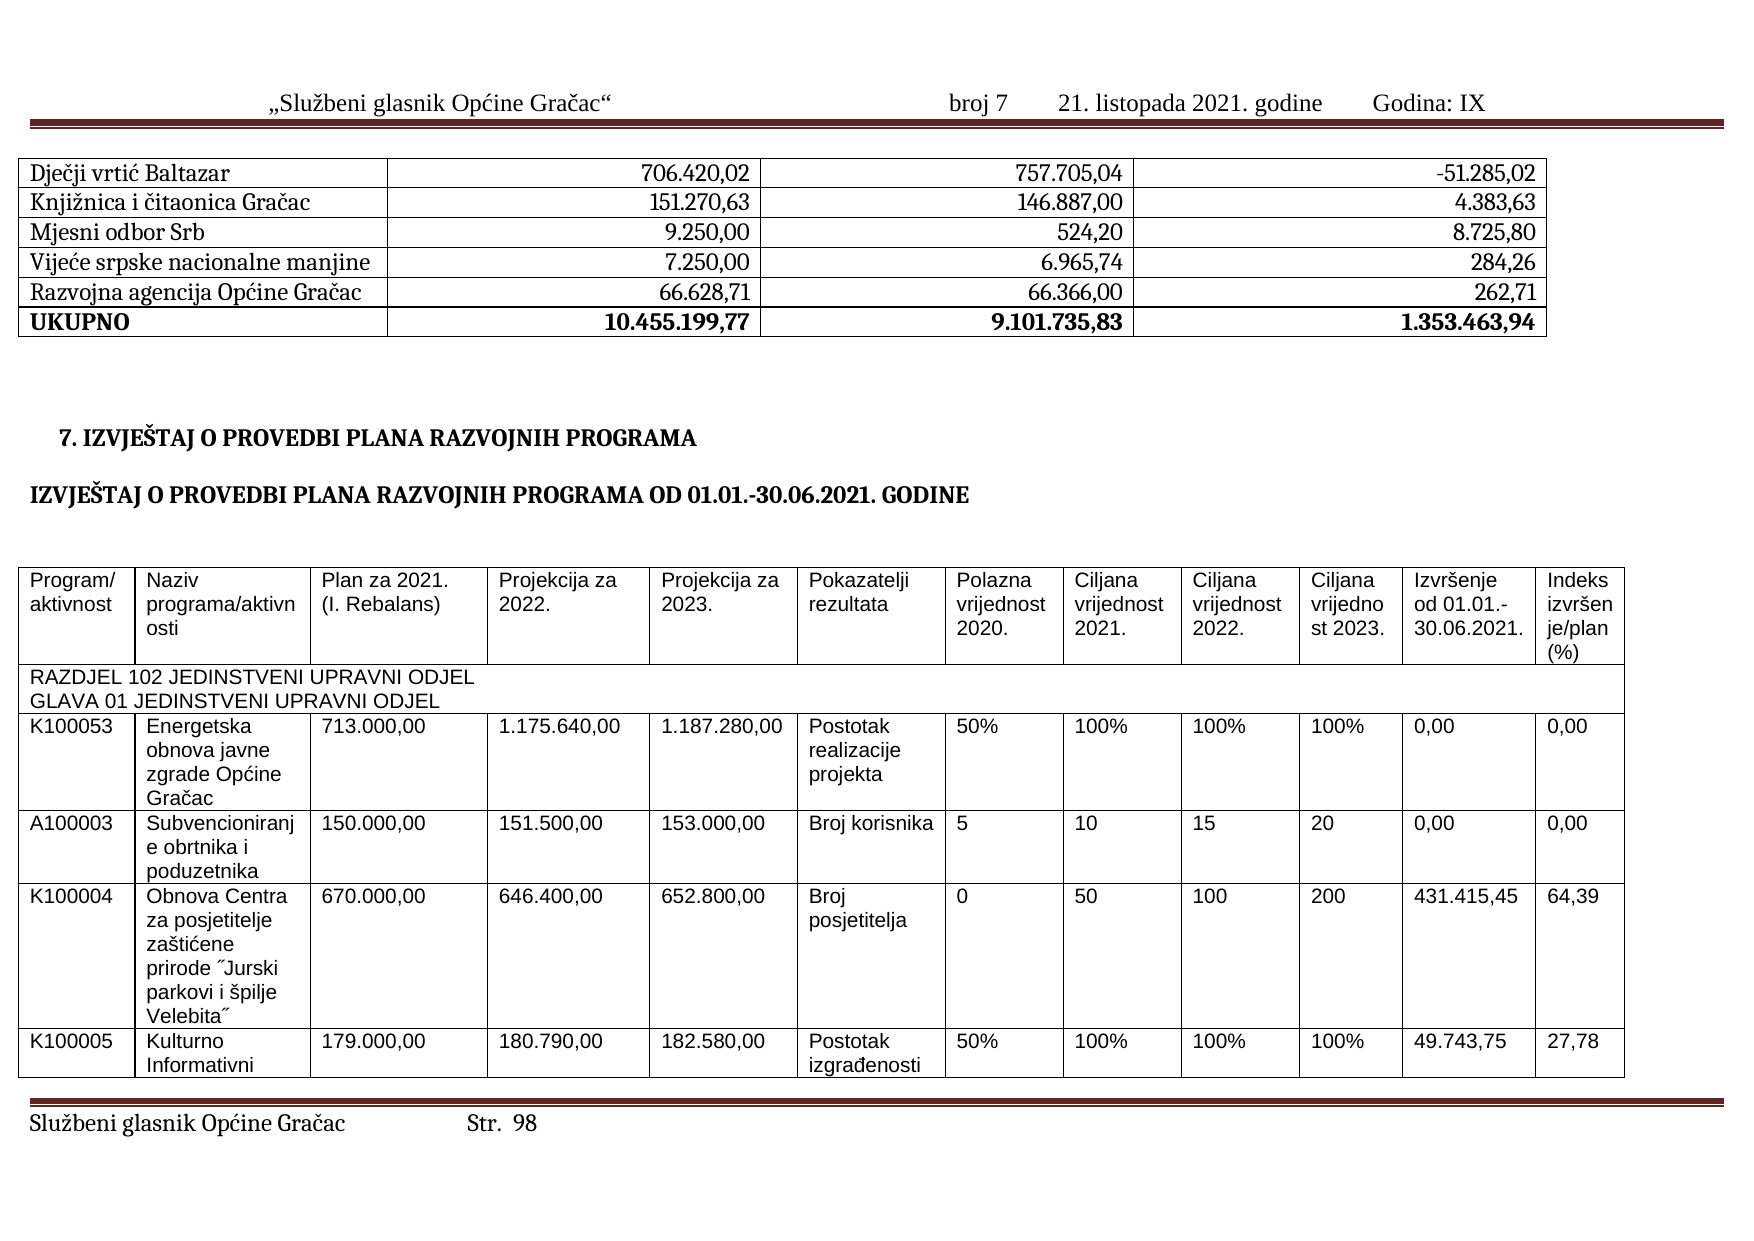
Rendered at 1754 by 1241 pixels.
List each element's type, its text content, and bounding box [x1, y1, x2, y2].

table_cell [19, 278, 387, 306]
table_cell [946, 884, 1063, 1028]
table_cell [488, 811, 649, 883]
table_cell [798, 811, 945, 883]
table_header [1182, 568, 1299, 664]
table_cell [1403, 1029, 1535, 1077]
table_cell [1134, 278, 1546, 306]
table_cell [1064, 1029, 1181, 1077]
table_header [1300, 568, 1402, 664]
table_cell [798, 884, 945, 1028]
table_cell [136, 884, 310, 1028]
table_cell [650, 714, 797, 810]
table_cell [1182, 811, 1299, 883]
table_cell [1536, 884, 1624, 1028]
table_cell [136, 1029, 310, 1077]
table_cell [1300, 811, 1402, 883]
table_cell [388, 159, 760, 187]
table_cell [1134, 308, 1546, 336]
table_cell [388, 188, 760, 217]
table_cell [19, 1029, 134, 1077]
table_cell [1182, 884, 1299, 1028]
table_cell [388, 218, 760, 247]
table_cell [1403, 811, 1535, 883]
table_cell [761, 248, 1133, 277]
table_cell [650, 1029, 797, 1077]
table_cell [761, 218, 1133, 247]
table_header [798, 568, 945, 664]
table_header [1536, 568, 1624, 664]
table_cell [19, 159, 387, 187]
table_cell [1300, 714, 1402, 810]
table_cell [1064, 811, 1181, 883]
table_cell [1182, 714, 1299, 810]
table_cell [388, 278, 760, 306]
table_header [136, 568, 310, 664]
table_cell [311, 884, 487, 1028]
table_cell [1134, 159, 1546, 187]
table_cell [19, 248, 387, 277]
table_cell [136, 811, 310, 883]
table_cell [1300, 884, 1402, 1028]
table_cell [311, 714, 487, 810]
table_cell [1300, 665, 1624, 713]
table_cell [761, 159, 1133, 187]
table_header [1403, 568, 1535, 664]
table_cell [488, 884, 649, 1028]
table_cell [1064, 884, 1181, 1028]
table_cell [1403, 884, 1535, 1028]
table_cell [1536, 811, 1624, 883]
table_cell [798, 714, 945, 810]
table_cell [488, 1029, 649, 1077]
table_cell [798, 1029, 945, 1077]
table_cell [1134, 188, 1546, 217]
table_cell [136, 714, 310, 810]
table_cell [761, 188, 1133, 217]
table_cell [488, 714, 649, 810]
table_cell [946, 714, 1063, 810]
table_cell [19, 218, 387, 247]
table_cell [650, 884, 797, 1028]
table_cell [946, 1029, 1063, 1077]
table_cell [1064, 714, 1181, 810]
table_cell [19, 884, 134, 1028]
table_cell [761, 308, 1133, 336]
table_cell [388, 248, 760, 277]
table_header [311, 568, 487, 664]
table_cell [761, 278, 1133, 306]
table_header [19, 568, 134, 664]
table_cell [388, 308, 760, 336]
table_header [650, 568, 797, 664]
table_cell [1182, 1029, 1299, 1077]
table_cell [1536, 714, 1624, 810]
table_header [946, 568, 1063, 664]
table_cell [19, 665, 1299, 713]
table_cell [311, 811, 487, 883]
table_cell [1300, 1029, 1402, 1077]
text 7. IZVJEŠTAJ O PROVEDBI PLANA RAZVOJNIH PROGRAMA [59, 423, 1724, 452]
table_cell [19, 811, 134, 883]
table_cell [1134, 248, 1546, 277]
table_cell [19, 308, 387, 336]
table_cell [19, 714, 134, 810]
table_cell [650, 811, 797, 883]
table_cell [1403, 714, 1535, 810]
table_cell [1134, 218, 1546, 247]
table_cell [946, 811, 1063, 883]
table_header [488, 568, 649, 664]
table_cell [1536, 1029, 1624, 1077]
text IZVJEŠTAJ O PROVEDBI PLANA RAZVOJNIH PROGRAMA OD 01.01.-30.06.2021. GODINE [0, 481, 1724, 510]
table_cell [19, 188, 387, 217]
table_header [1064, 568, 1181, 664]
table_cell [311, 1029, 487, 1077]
